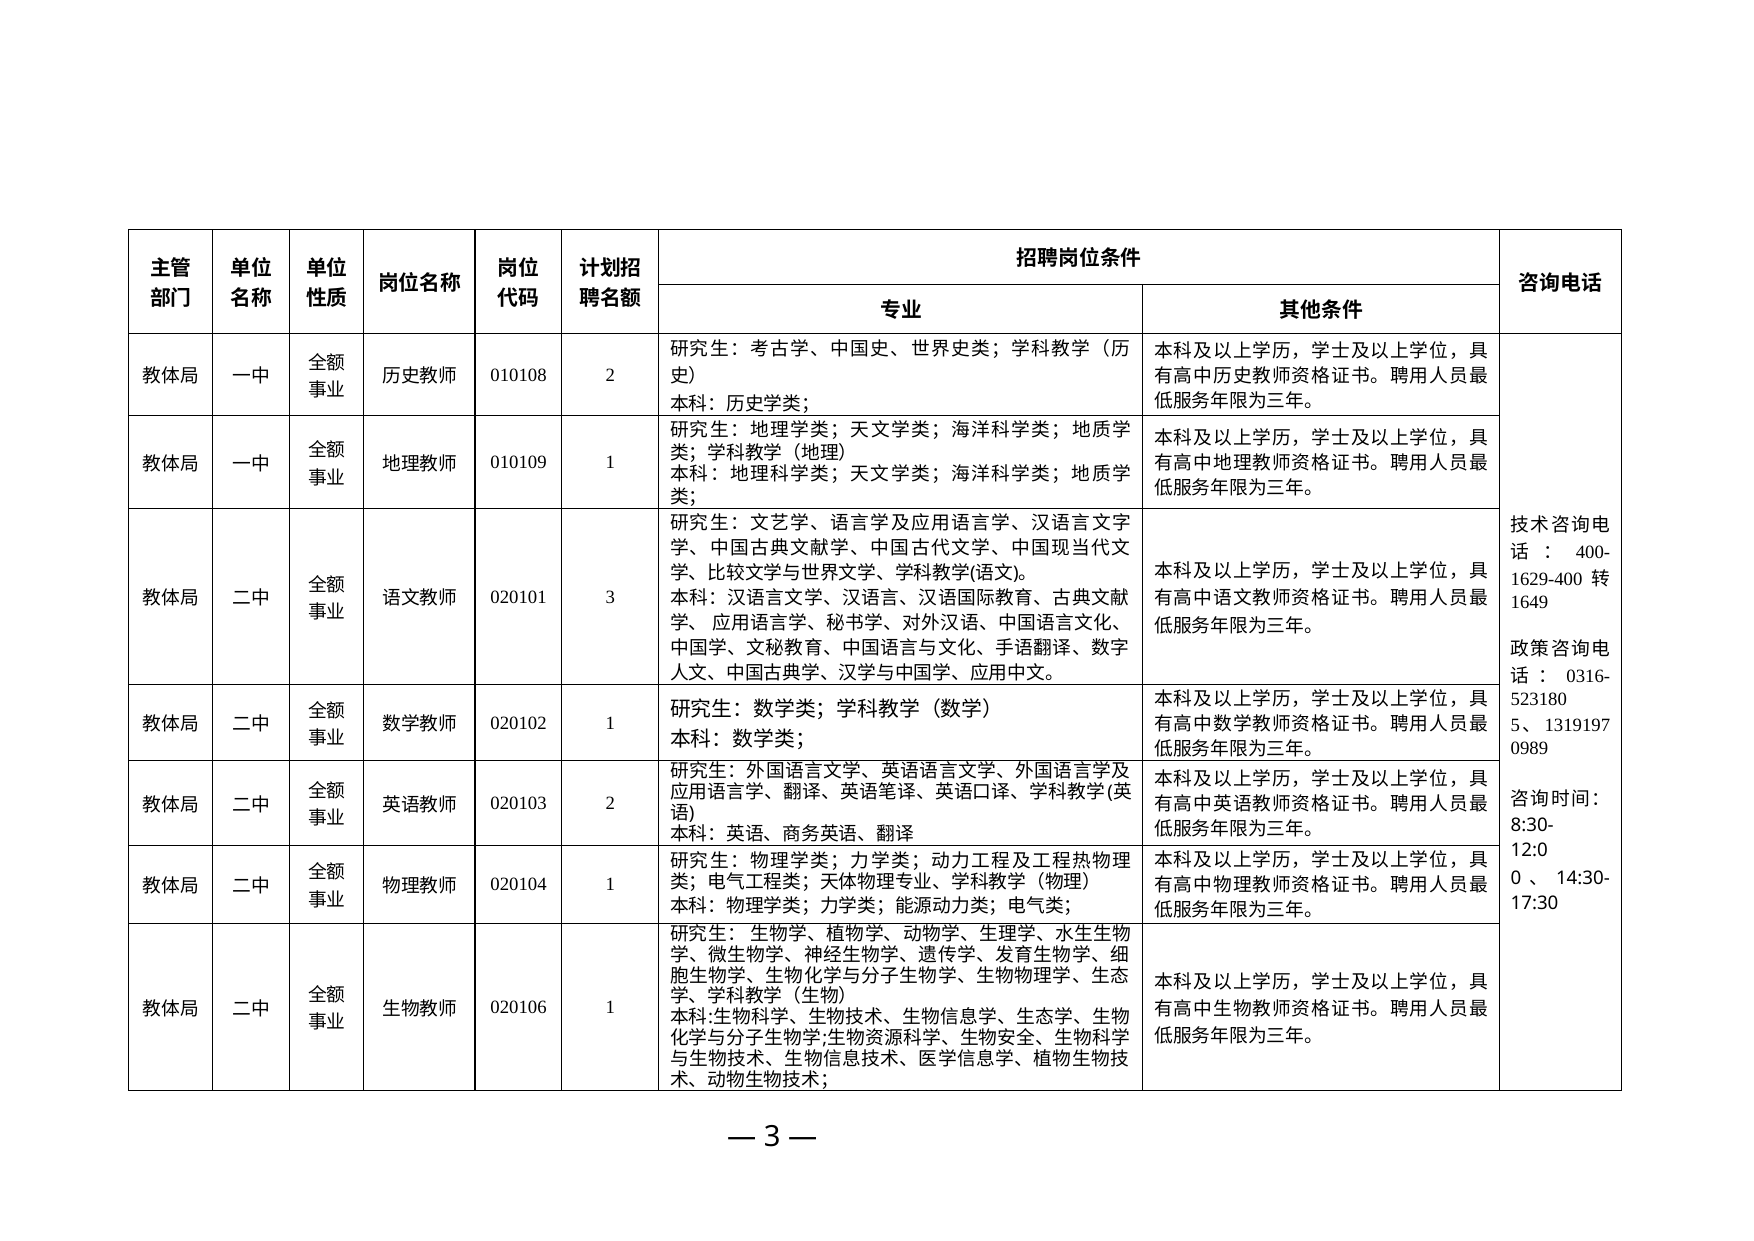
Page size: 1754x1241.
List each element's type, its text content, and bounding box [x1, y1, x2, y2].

table_cell 物理教师 [364, 846, 474, 923]
table_cell 1 [562, 924, 658, 1090]
table_cell 教体局 [129, 846, 212, 923]
table_header 岗位 代码 [476, 230, 561, 333]
table_cell 全额事业 [290, 846, 363, 923]
table_cell 其他条件 [1143, 285, 1499, 333]
table_cell 教体局 [129, 685, 212, 760]
table_cell 3 [562, 509, 658, 684]
table_cell 020102 [476, 685, 561, 760]
table_cell 二中 [213, 685, 289, 760]
table_cell 二中 [213, 924, 289, 1090]
table_cell 研究生：物理学类；力学类；动力工程及工程热物理类；电气工程类；天体物理专业、学科教学（物理） 本科：物理学类；力学类；能源动力类；电气类； [659, 846, 1142, 923]
table_cell 专业 [659, 285, 1142, 333]
table_header 主管 部门 [129, 230, 212, 333]
table_cell 本科及以上学历，学士及以上学位，具有高中物理教师资格证书。聘用人员最低服务年限为三年。 [1143, 846, 1499, 923]
table_cell 010108 [476, 334, 561, 415]
table_cell 1 [562, 416, 658, 508]
table_cell 技术咨询电话：400-1629-400转1649 政策咨询电话：0316-5231805、13191970989 咨询时间：8:30-12:00、14:30-17:30 [1500, 334, 1621, 1090]
table_header 岗位名称 [364, 230, 474, 333]
table_cell 本科及以上学历，学士及以上学位，具有高中英语教师资格证书。聘用人员最低服务年限为三年。 [1143, 761, 1499, 844]
table_header 咨询电话 [1500, 230, 1621, 333]
table_cell 研究生：外国语言文学、英语语言文学、外国语言学及应用语言学、翻译、英语笔译、英语口译、学科教学(英语) 本科：英语、商务英语、翻译 [659, 761, 1142, 844]
table_cell 语文教师 [364, 509, 474, 684]
table_cell 1 [562, 846, 658, 923]
table_cell 本科及以上学历，学士及以上学位，具有高中地理教师资格证书。聘用人员最低服务年限为三年。 [1143, 416, 1499, 508]
table_cell 教体局 [129, 334, 212, 415]
table_cell 教体局 [129, 924, 212, 1090]
table_header 单位名称 [213, 230, 289, 333]
table_cell 二中 [213, 509, 289, 684]
table_cell 全额事业 [290, 685, 363, 760]
table_cell 020101 [476, 509, 561, 684]
table_cell 地理教师 [364, 416, 474, 508]
table_cell 2 [562, 761, 658, 844]
table_cell 全额事业 [290, 416, 363, 508]
table_cell 研究生： 生物学、植物学、动物学、生理学、水生生物学、微生物学、神经生物学、遗传学、发育生物学、细胞生物学、生物化学与分子生物学、生物物理学、生态学、学科教学（生物） 本科:生物科学、生物技术、生物信息学、生态学、生物化学与分子生物学;生物资源科学、生物安全、生物科学与生物技术、生物信息技术、医学信息学、植物生物技术、动物生物技术； [659, 924, 1142, 1090]
table_cell 教体局 [129, 761, 212, 844]
table_cell 本科及以上学历，学士及以上学位，具有高中数学教师资格证书。聘用人员最低服务年限为三年。 [1143, 685, 1499, 760]
table_header 招聘岗位条件 [659, 230, 1499, 284]
table_header 计划招 聘名额 [562, 230, 658, 333]
table_cell 英语教师 [364, 761, 474, 844]
table_cell 一中 [213, 416, 289, 508]
table_cell 教体局 [129, 509, 212, 684]
table_cell 生物教师 [364, 924, 474, 1090]
table_cell 020106 [476, 924, 561, 1090]
table_cell 本科及以上学历，学士及以上学位，具有高中历史教师资格证书。聘用人员最低服务年限为三年。 [1143, 334, 1499, 415]
table_cell 二中 [213, 846, 289, 923]
table_cell 研究生：考古学、中国史、世界史类；学科教学（历史） 本科：历史学类； [659, 334, 1142, 415]
table_cell 数学教师 [364, 685, 474, 760]
table_cell 020103 [476, 761, 561, 844]
table_cell 研究生：数学类；学科教学（数学） 本科：数学类； [659, 685, 1142, 760]
table_cell 本科及以上学历，学士及以上学位，具有高中语文教师资格证书。聘用人员最低服务年限为三年。 [1143, 509, 1499, 684]
table_cell 一中 [213, 334, 289, 415]
table_header 单位性质 [290, 230, 363, 333]
table_cell 全额事业 [290, 924, 363, 1090]
table_cell 全额事业 [290, 334, 363, 415]
table_cell 教体局 [129, 416, 212, 508]
table_cell 020104 [476, 846, 561, 923]
table_cell 全额事业 [290, 509, 363, 684]
table_cell 010109 [476, 416, 561, 508]
table_cell 2 [562, 334, 658, 415]
table_cell 全额事业 [290, 761, 363, 844]
table_cell 1 [562, 685, 658, 760]
table_cell 本科及以上学历，学士及以上学位，具有高中生物教师资格证书。聘用人员最低服务年限为三年。 [1143, 924, 1499, 1090]
table_cell 研究生：文艺学、语言学及应用语言学、汉语言文字学、中国古典文献学、中国古代文学、中国现当代文学、比较文学与世界文学、学科教学(语文)。 本科：汉语言文学、汉语言、汉语国际教育、古典文献学、 应用语言学、秘书学、对外汉语、中国语言文化、中国学、文秘教育、中国语言与文化、手语翻译、数字人文、中国古典学、汉学与中国学、应用中文。 [659, 509, 1142, 684]
table_cell 历史教师 [364, 334, 474, 415]
table_cell 二中 [213, 761, 289, 844]
table_cell 研究生：地理学类；天文学类；海洋科学类；地质学类；学科教学（地理） 本科：地理科学类；天文学类；海洋科学类；地质学类； [659, 416, 1142, 508]
